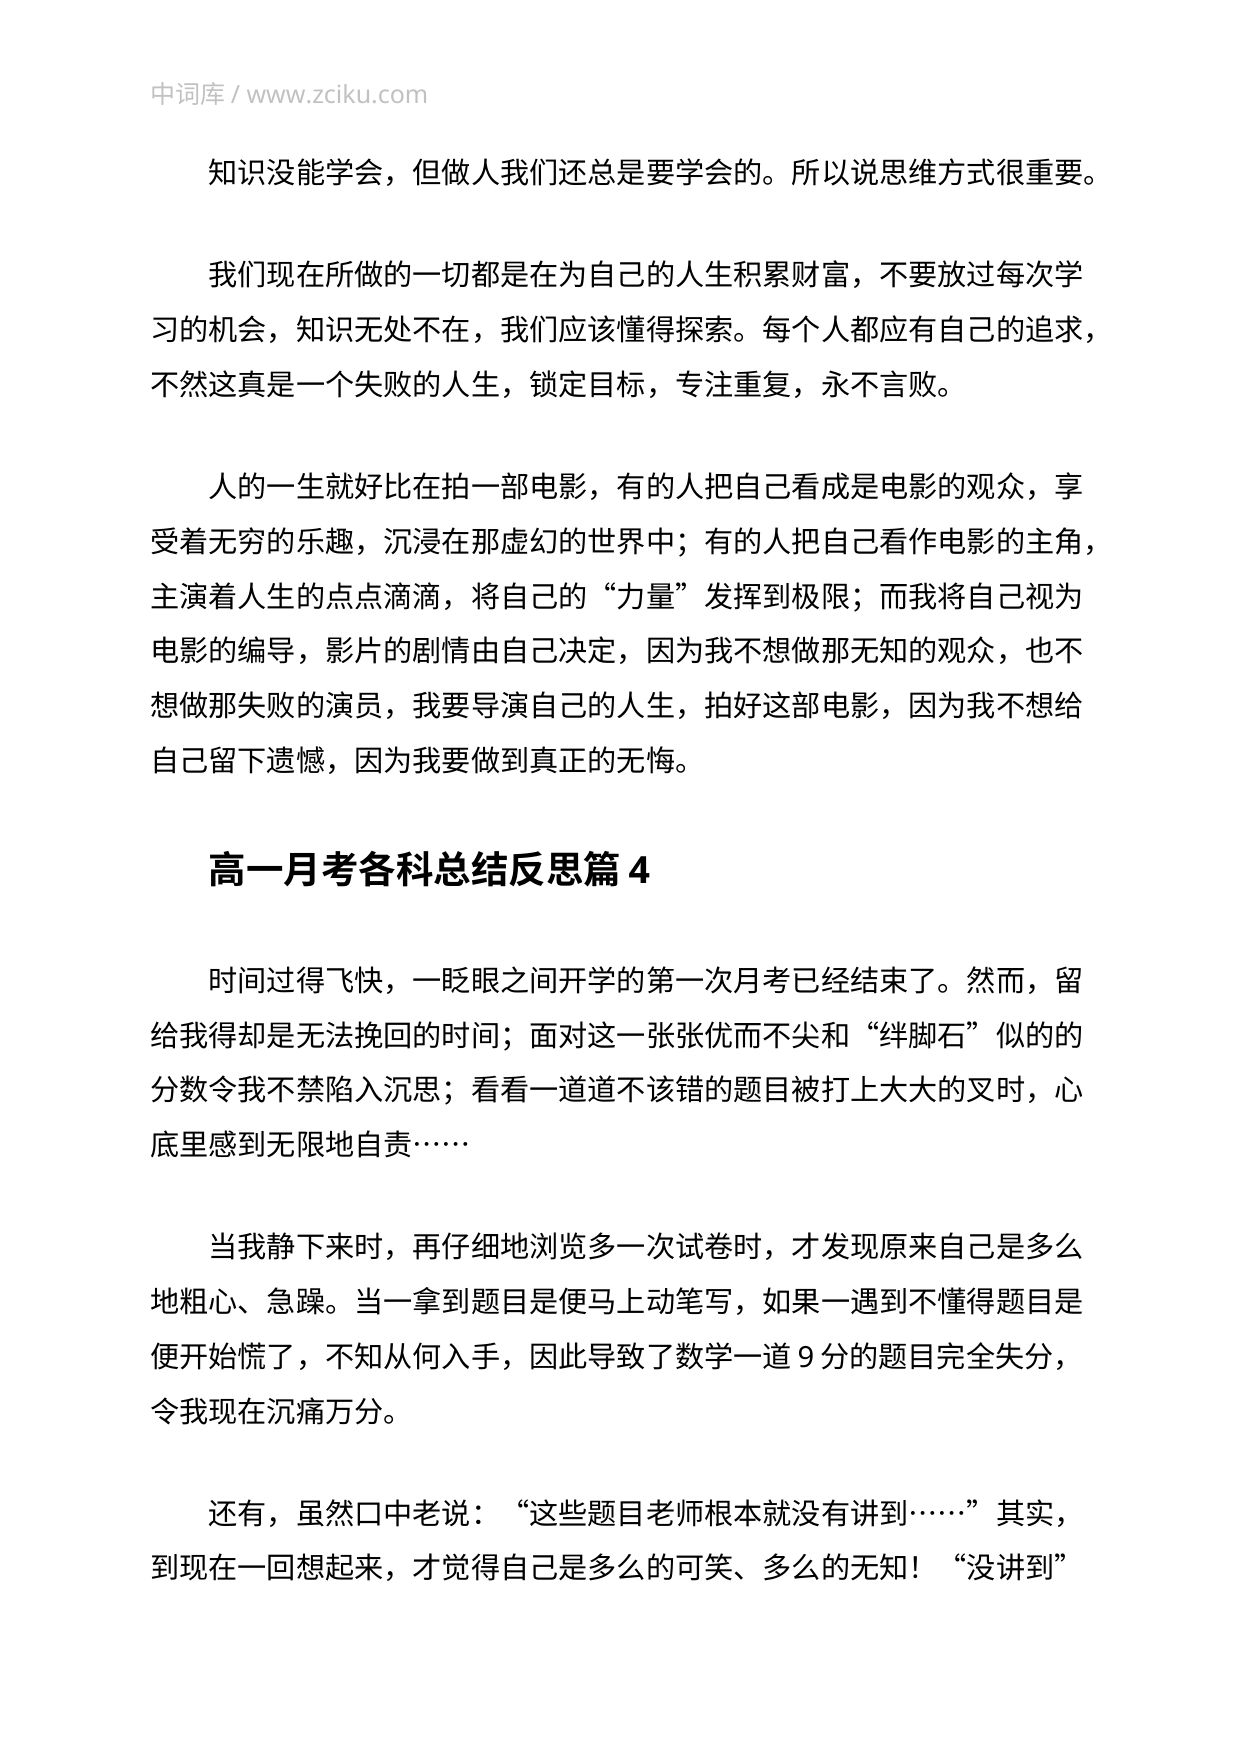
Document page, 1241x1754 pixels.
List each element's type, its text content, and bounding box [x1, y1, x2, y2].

text 当我静下来时，再仔细地浏览多一次试卷时，才发现原来自己是多么地粗心、急躁。当一拿到题目是便马上动笔写，如果一遇到不懂得题目是便开始慌了，不知从何入手，因此导致了数学一道9分的题目完全失分，令我现在沉痛万分。 [150, 1224, 1090, 1431]
text 高一月考各科总结反思篇4 [150, 839, 1090, 894]
text 知识没能学会，但做人我们还总是要学会的。所以说思维方式很重要。 [150, 150, 1090, 192]
text 时间过得飞快，一眨眼之间开学的第一次月考已经结束了。然而，留给我得却是无法挽回的时间；面对这一张张优而不尖和“绊脚石”似的的分数令我不禁陷入沉思；看看一道道不该错的题目被打上大大的叉时，心底里感到无限地自责…… [150, 957, 1090, 1164]
text 我们现在所做的一切都是在为自己的人生积累财富，不要放过每次学习的机会，知识无处不在，我们应该懂得探索。每个人都应有自己的追求，不然这真是一个失败的人生，锁定目标，专注重复，永不言败。 [150, 252, 1090, 404]
text 人的一生就好比在拍一部电影，有的人把自己看成是电影的观众，享受着无穷的乐趣，沉浸在那虚幻的世界中；有的人把自己看作电影的主角，主演着人生的点点滴滴，将自己的“力量”发挥到极限；而我将自己视为电影的编导，影片的剧情由自己决定，因为我不想做那无知的观众，也不想做那失败的演员，我要导演自己的人生，拍好这部电影，因为我不想给自己留下遗憾，因为我要做到真正的无悔。 [150, 463, 1090, 780]
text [150, 1490, 1090, 1587]
